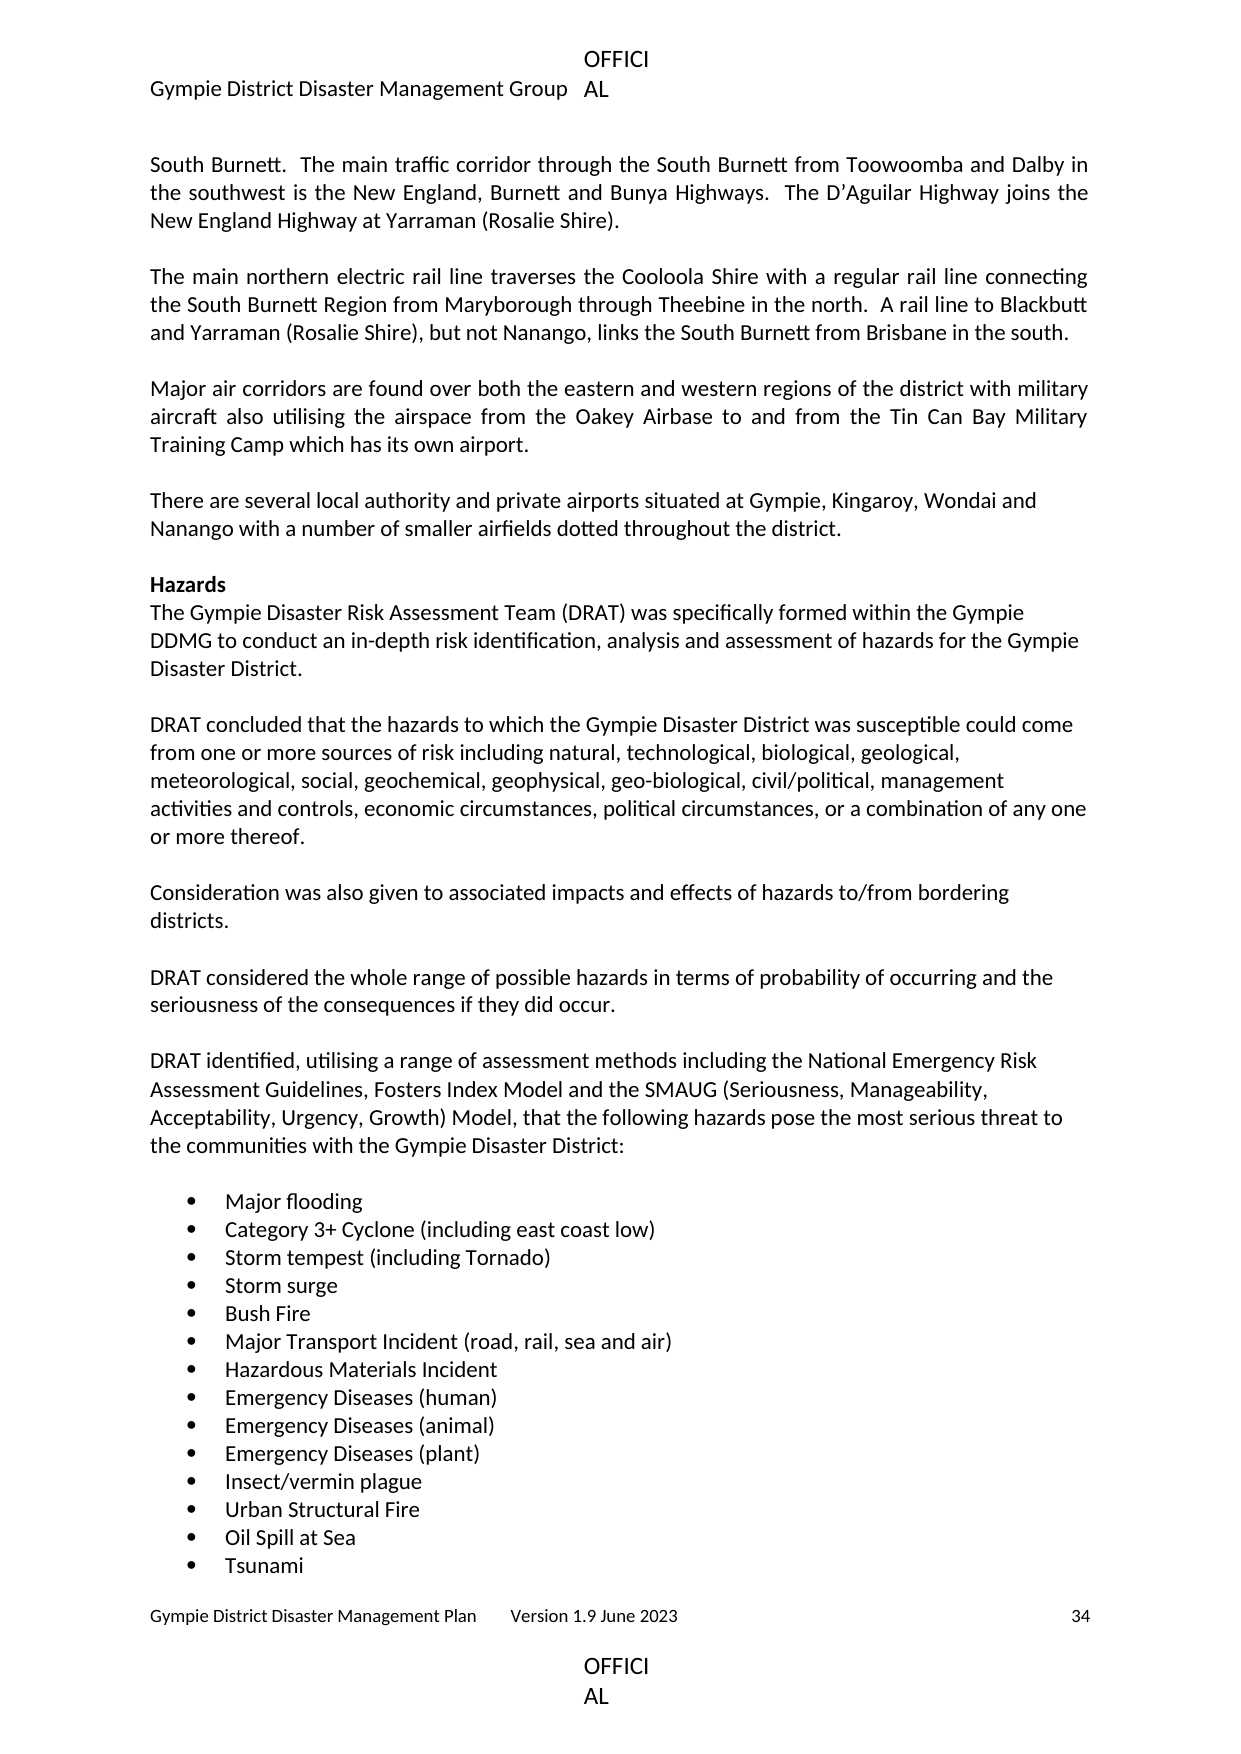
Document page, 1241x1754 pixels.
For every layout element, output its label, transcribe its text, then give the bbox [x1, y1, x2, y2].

text Major air corridors are found over both the eastern and western regions of the district with military aircraft also utilising the airspace from the Oakey Airbase to and from the Tin Can Bay Military Training Camp which has its own airport. [150, 374, 1090, 458]
list Category 3+ Cyclone (including east coast low) [187, 1215, 1090, 1243]
list Bush Fire [187, 1299, 1090, 1327]
text DRAT identified, utilising a range of assessment methods including the National Emergency Risk Assessment Guidelines, Fosters Index Model and the SMAUG (Seriousness, Manageability, Acceptability, Urgency, Growth) Model, that the following hazards pose the most serious threat to the communities with the Gympie Disaster District: [150, 1047, 1090, 1159]
list Storm tempest (including Tornado) [187, 1243, 1090, 1271]
list Major flooding [187, 1187, 1090, 1215]
list Emergency Diseases (human) [187, 1383, 1090, 1411]
text Consideration was also given to associated impacts and effects of hazards to/from bordering districts. [150, 878, 1090, 934]
text The Gympie Disaster Risk Assessment Team (DRAT) was specifically formed within the Gympie DDMG to conduct an in-depth risk identification, analysis and assessment of hazards for the Gympie Disaster District. [150, 598, 1090, 682]
list Oil Spill at Sea [187, 1523, 1090, 1551]
text DRAT considered the whole range of possible hazards in terms of probability of occurring and the seriousness of the consequences if they did occur. [150, 963, 1090, 1019]
text The main northern electric rail line traverses the Cooloola Shire with a regular rail line connecting the South Burnett Region from Maryborough through Theebine in the north. A rail line to Blackbutt and Yarraman (Rosalie Shire), but not Nanango, links the South Burnett from Brisbane in the south. [150, 262, 1090, 346]
list Insect/vermin plague [187, 1467, 1090, 1495]
list Emergency Diseases (animal) [187, 1411, 1090, 1439]
list Hazardous Materials Incident [187, 1355, 1090, 1383]
list Urban Structural Fire [187, 1495, 1090, 1523]
list Emergency Diseases (plant) [187, 1439, 1090, 1467]
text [150, 150, 1090, 234]
list Tsunami [187, 1551, 1090, 1579]
list Storm surge [187, 1271, 1090, 1299]
text Hazards [150, 570, 1090, 598]
list Major Transport Incident (road, rail, sea and air) [187, 1327, 1090, 1355]
text There are several local authority and private airports situated at Gympie, Kingaroy, Wondai and Nanango with a number of smaller airfields dotted throughout the district. [150, 486, 1090, 542]
text DRAT concluded that the hazards to which the Gympie Disaster District was susceptible could come from one or more sources of risk including natural, technological, biological, geological, meteorological, social, geochemical, geophysical, geo-biological, civil/political, management activities and controls, economic circumstances, political circumstances, or a combination of any one or more thereof. [150, 710, 1090, 851]
